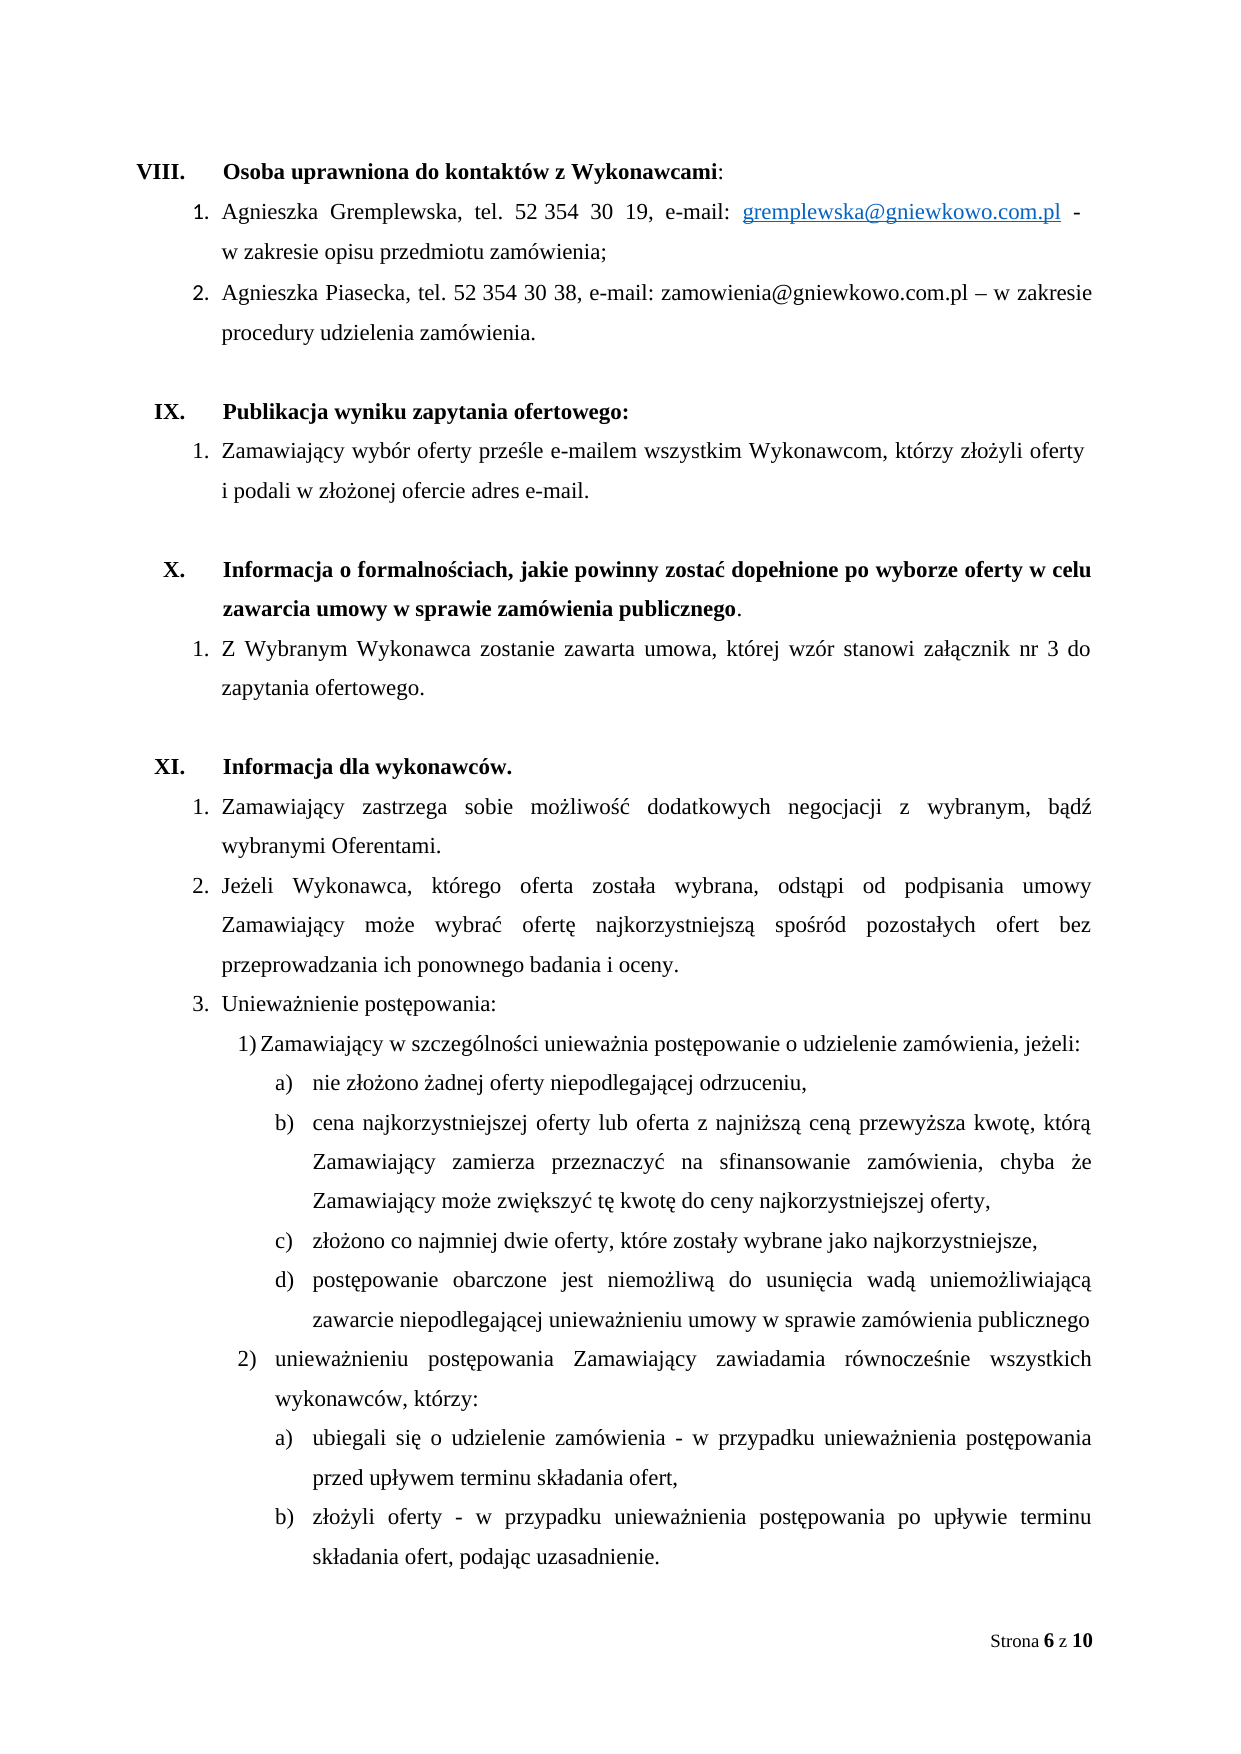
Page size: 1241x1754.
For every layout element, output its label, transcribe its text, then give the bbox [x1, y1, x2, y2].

list złożyli oferty - w przypadku unieważnienia postępowania po upływie terminu składania ofert, podając uzasadnienie. [275, 1503, 1093, 1569]
list Publikacja wyniku zapytania ofertowego: [185, 398, 1093, 424]
list Zamawiający wybór oferty prześle e-mailem wszystkim Wykonawcom, którzy złożyli oferty i podali w złożonej ofercie adres e-mail. [192, 437, 1093, 503]
list Agnieszka Piasecka, tel. 52 354 30 38, e-mail: zamowienia@gniewkowo.com.pl – w zakresie procedury udzielenia zamówienia. [192, 278, 1093, 345]
list Unieważnienie postępowania: [192, 990, 1093, 1016]
list złożono co najmniej dwie oferty, które zostały wybrane jako najkorzystniejsze, [275, 1227, 1093, 1253]
list Agnieszka Gremplewska, tel. 52 354 30 19, e-mail: gremplewska@gniewkowo.com.pl - w zakresie opisu przedmiotu zamówienia; [192, 197, 1093, 265]
list Informacja o formalnościach, jakie powinny zostać dopełnione po wyborze oferty w celu zawarcia umowy w sprawie zamówienia publicznego. [185, 556, 1093, 622]
list Jeżeli Wykonawca, którego oferta została wybrana, odstąpi od podpisania umowy Zamawiający może wybrać ofertę najkorzystniejszą spośród pozostałych ofert bez przeprowadzania ich ponownego badania i oceny. [192, 872, 1093, 977]
list nie złożono żadnej oferty niepodlegającej odrzuceniu, [275, 1069, 1093, 1095]
list Zamawiający w szczególności unieważnia postępowanie o udzielenie zamówienia, jeżeli: [237, 1029, 1093, 1056]
list Zamawiający zastrzega sobie możliwość dodatkowych negocjacji z wybranym, bądź wybranymi Oferentami. [192, 793, 1093, 858]
list Z Wybranym Wykonawca zostanie zawarta umowa, której wzór stanowi załącznik nr 3 do zapytania ofertowego. [192, 635, 1093, 701]
list Informacja dla wykonawców. [185, 753, 1093, 779]
list cena najkorzystniejszej oferty lub oferta z najniższą ceną przewyższa kwotę, którą Zamawiający zamierza przeznaczyć na sfinansowanie zamówienia, chyba że Zamawiający może zwiększyć tę kwotę do ceny najkorzystniejszej oferty, [275, 1108, 1093, 1214]
list ubiegali się o udzielenie zamówienia - w przypadku unieważnienia postępowania przed upływem terminu składania ofert, [275, 1424, 1093, 1490]
list Osoba uprawniona do kontaktów z Wykonawcami: [185, 158, 1093, 184]
list unieważnieniu postępowania Zamawiający zawiadamia równocześnie wszystkich wykonawców, którzy: [237, 1345, 1093, 1411]
list postępowanie obarczone jest niemożliwą do usunięcia wadą uniemożliwiającą zawarcie niepodlegającej unieważnieniu umowy w sprawie zamówienia publicznego [275, 1266, 1093, 1332]
